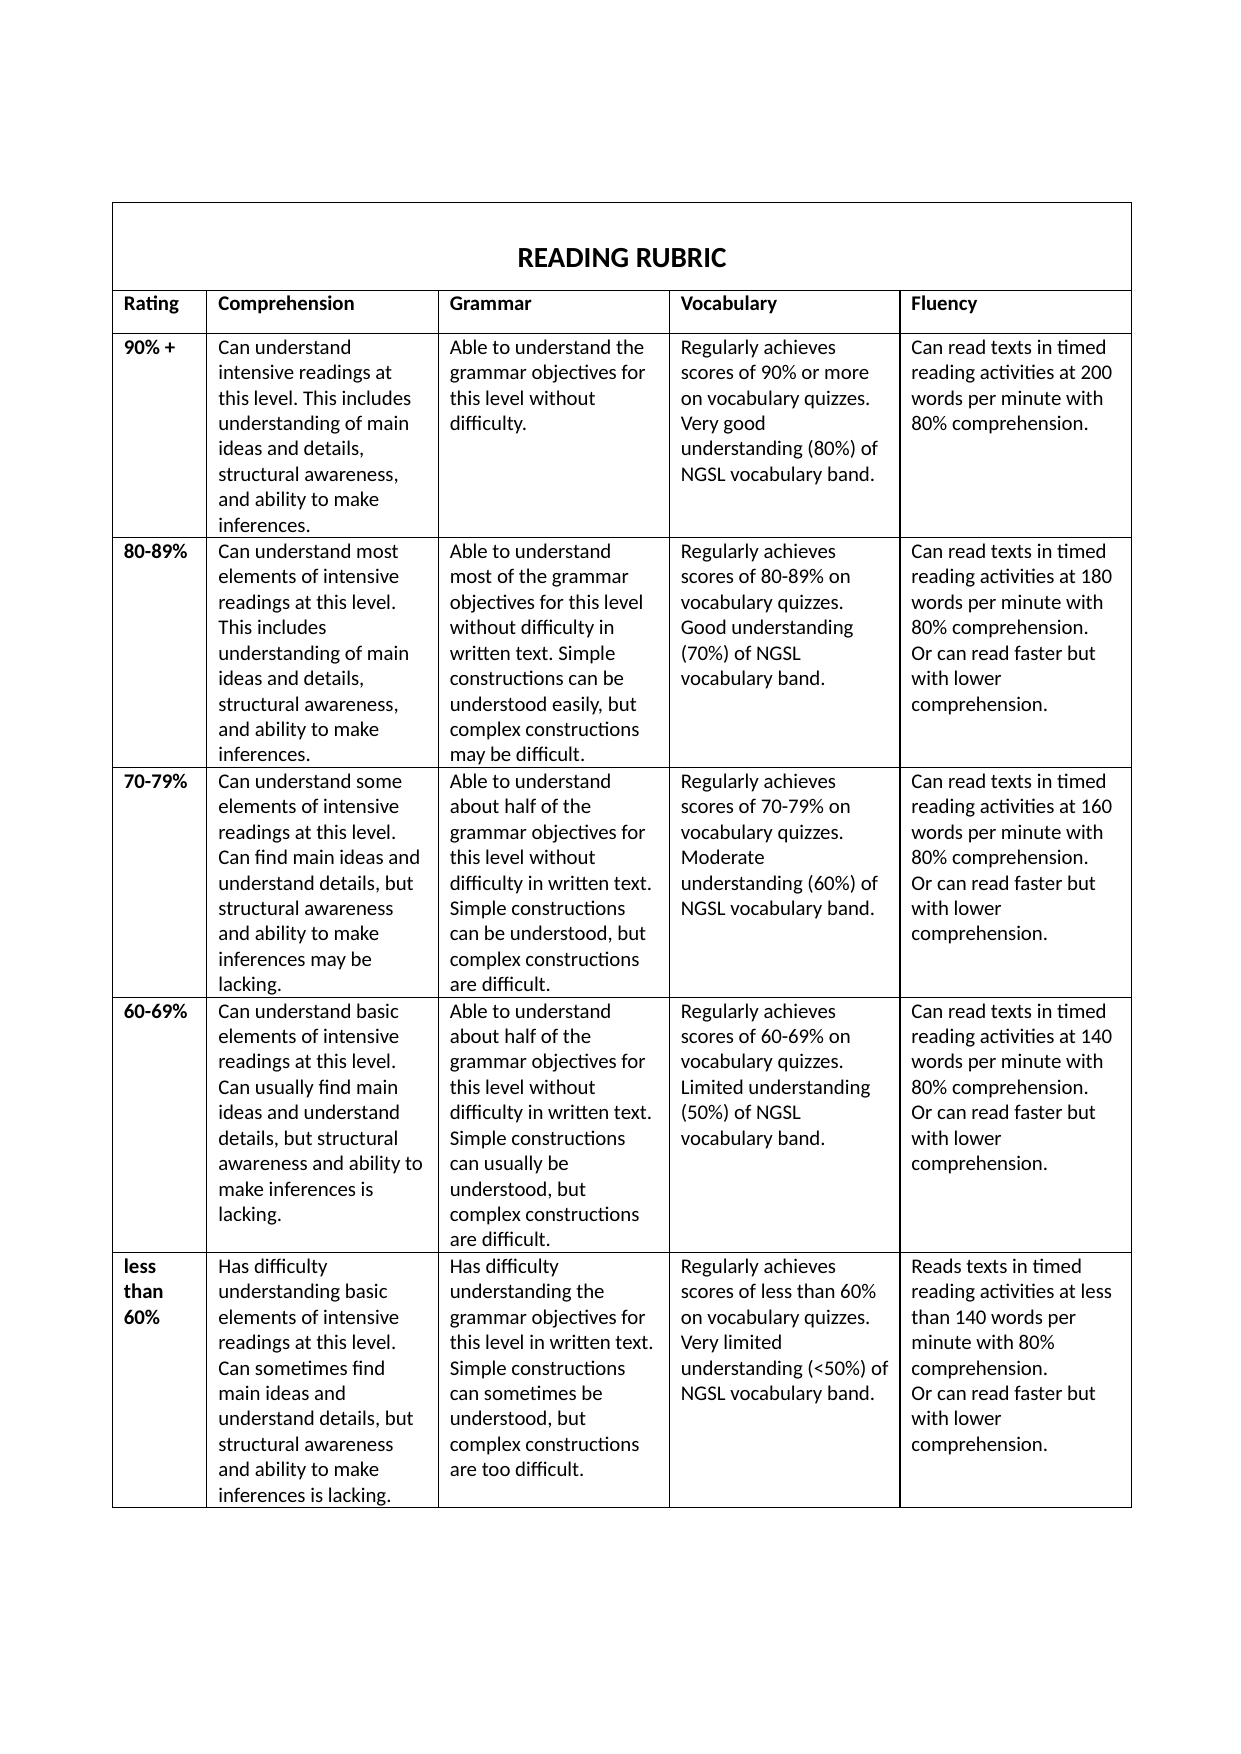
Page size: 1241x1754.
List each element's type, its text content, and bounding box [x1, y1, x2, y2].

table_cell Regularly achieves scores of 60-69% on vocabulary quizzes. Limited understanding (50%) of NGSL vocabulary band. [670, 998, 899, 1252]
table_cell Can understand intensive readings at this level. This includes understanding of main ideas and details, structural awareness, and ability to make inferences. [207, 334, 438, 537]
table_cell 60-69% [113, 998, 206, 1252]
table_header READING RUBRIC [113, 203, 1131, 289]
table_cell Regularly achieves scores of 90% or more on vocabulary quizzes. Very good understanding (80%) of NGSL vocabulary band. [670, 334, 899, 537]
table_cell Comprehension [207, 291, 438, 333]
table_cell Reads texts in timed reading activities at less than 140 words per minute with 80% comprehension. Or can read faster but with lower comprehension. [901, 1253, 1131, 1507]
table_cell Has difficulty understanding the grammar objectives for this level in written text. Simple constructions can sometimes be understood, but complex constructions are too difficult. [439, 1253, 669, 1507]
table_cell Has difficulty understanding basic elements of intensive readings at this level. Can sometimes find main ideas and understand details, but structural awareness and ability to make inferences is lacking. [207, 1253, 438, 1507]
table_cell 70-79% [113, 768, 206, 997]
table_cell Regularly achieves scores of 70-79% on vocabulary quizzes. Moderate understanding (60%) of NGSL vocabulary band. [670, 768, 899, 997]
table_cell Fluency [901, 291, 1131, 333]
table_cell Able to understand most of the grammar objectives for this level without difficulty in written text. Simple constructions can be understood easily, but complex constructions may be difficult. [439, 538, 669, 767]
table_cell Regularly achieves scores of less than 60% on vocabulary quizzes. Very limited understanding (<50%) of NGSL vocabulary band. [670, 1253, 899, 1507]
table_cell Can read texts in timed reading activities at 160 words per minute with 80% comprehension. Or can read faster but with lower comprehension. [901, 768, 1131, 997]
table_cell Can understand most elements of intensive readings at this level. This includes understanding of main ideas and details, structural awareness, and ability to make inferences. [207, 538, 438, 767]
table_cell Vocabulary [670, 291, 899, 333]
table_cell Can read texts in timed reading activities at 140 words per minute with 80% comprehension. Or can read faster but with lower comprehension. [901, 998, 1131, 1252]
table_cell Rating [113, 291, 206, 333]
table_cell Can understand some elements of intensive readings at this level. Can find main ideas and understand details, but structural awareness and ability to make inferences may be lacking. [207, 768, 438, 997]
table_cell 80-89% [113, 538, 206, 767]
table_cell Can understand basic elements of intensive readings at this level. Can usually find main ideas and understand details, but structural awareness and ability to make inferences is lacking. [207, 998, 438, 1252]
table_cell Grammar [439, 291, 669, 333]
table_cell Able to understand about half of the grammar objectives for this level without difficulty in written text. Simple constructions can be understood, but complex constructions are difficult. [439, 768, 669, 997]
table_cell Can read texts in timed reading activities at 200 words per minute with 80% comprehension. [901, 334, 1131, 537]
table_cell Able to understand about half of the grammar objectives for this level without difficulty in written text. Simple constructions can usually be understood, but complex constructions are difficult. [439, 998, 669, 1252]
table_cell Able to understand the grammar objectives for this level without difficulty. [439, 334, 669, 537]
table_cell 90% + [113, 334, 206, 537]
table_cell Regularly achieves scores of 80-89% on vocabulary quizzes. Good understanding (70%) of NGSL vocabulary band. [670, 538, 899, 767]
table_cell less than 60% [113, 1253, 206, 1507]
table_cell Can read texts in timed reading activities at 180 words per minute with 80% comprehension. Or can read faster but with lower comprehension. [901, 538, 1131, 767]
